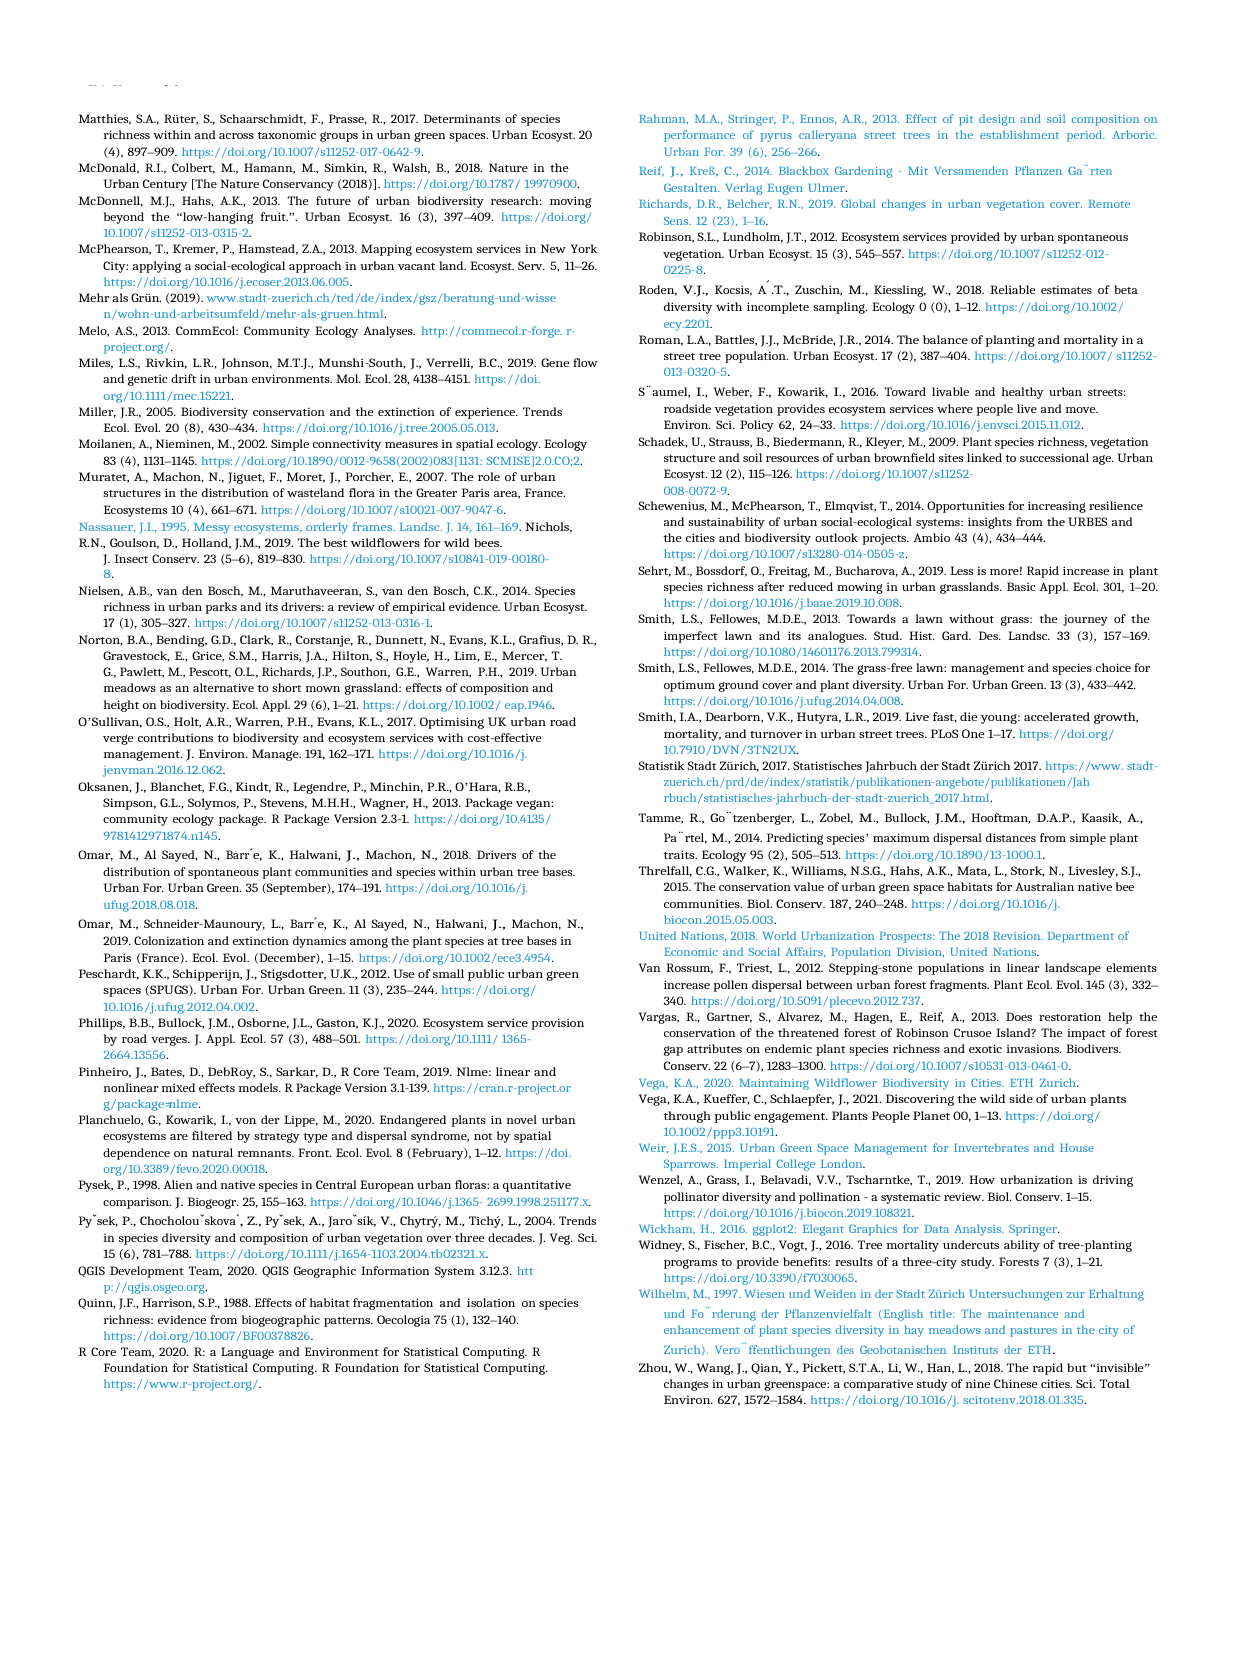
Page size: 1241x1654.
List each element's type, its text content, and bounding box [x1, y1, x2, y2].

text Pyˇsek, P., Chocholouˇskova´, Z., Pyˇsek, A., Jaroˇsík, V., Chytrý, M., Tichý, L., 2004. Trends in species diversity and composition of urban vegetation over three decades. J. Veg. Sci. 15 (6), 781–788. https://doi.org/10.1111/j.1654-1103.2004.tb02321.x. [78, 1211, 597, 1262]
text S¨aumel, I., Weber, F., Kowarik, I., 2016. Toward livable and healthy urban streets: roadside vegetation provides ecosystem services where people live and move. Environ. Sci. Policy 62, 24–33. https://doi.org/10.1016/j.envsci.2015.11.012. [638, 382, 1132, 433]
text Miller, J.R., 2005. Biodiversity conservation and the extinction of experience. Trends Ecol. Evol. 20 (8), 430–434. https://doi.org/10.1016/j.tree.2005.05.013. [78, 405, 586, 436]
text Widney, S., Fischer, B.C., Vogt, J., 2016. Tree mortality undercuts ability of tree-planting programs to provide benefits: results of a three-city study. Forests 7 (3), 1–21. https://doi.org/10.3390/f7030065. [638, 1238, 1159, 1286]
text Robinson, S.L., Lundholm, J.T., 2012. Ecosystem services provided by urban spontaneous vegetation. Urban Ecosyst. 15 (3), 545–557. https://doi.org/10.1007/s11252-012- [638, 230, 1158, 261]
text Roden, V.J., Kocsis, A´.T., Zuschin, M., Kiessling, W., 2018. Reliable estimates of beta diversity with incomplete sampling. Ecology 0 (0), 1–12. https://doi.org/10.1002/ ecy.2201. [638, 277, 1157, 331]
text Muratet, A., Machon, N., Jiguet, F., Moret, J., Porcher, E., 2007. The role of urban structures in the distribution of wasteland flora in the Greater Paris area, France. Ecosystems 10 (4), 661–671. https://doi.org/10.1007/s10021-007-9047-6. [78, 470, 588, 517]
text 008-0072-9. [663, 484, 1173, 498]
text Zhou, W., Wang, J., Qian, Y., Pickett, S.T.A., Li, W., Han, L., 2018. The rapid but “invisible” changes in urban greenspace: a comparative study of nine Chinese cities. Sci. Total Environ. 627, 1572–1584. https://doi.org/10.1016/j. scitotenv.2018.01.335. [638, 1360, 1159, 1408]
text Schewenius, M., McPhearson, T., Elmqvist, T., 2014. Opportunities for increasing resilience and sustainability of urban social-ecological systems: insights from the URBES and the cities and biodiversity outlook projects. Ambio 43 (4), 434–444. https://doi.org/10.1007/s13280-014-0505-z. [638, 499, 1143, 562]
text Nielsen, A.B., van den Bosch, M., Maruthaveeran, S., van den Bosch, C.K., 2014. Species richness in urban parks and its drivers: a review of empirical evidence. Urban Ecosyst. 17 (1), 305–327. https://doi.org/10.1007/s11252-013-0316-1. [78, 584, 598, 631]
text Oksanen, J., Blanchet, F.G., Kindt, R., Legendre, P., Minchin, P.R., O’Hara, R.B., Simpson, G.L., Solymos, P., Stevens, M.H.H., Wagner, H., 2013. Package vegan: community ecology package. R Package Version 2.3-1. https://doi.org/10.4135/ 9781412971874.n145. [78, 780, 583, 843]
text R Core Team, 2020. R: a Language and Environment for Statistical Computing. R Foundation for Statistical Computing. R Foundation for Statistical Computing. https://www.r-project.org/. [78, 1345, 567, 1392]
text Van Rossum, F., Triest, L., 2012. Stepping-stone populations in linear landscape elements increase pollen dispersal between urban forest fragments. Plant Ecol. Evol. 145 (3), 332–340. https://doi.org/10.5091/plecevo.2012.737. [638, 961, 1158, 1008]
text Richards, D.R., Belcher, R.N., 2019. Global changes in urban vegetation cover. Remote Sens. 12 (23), 1–16. [638, 197, 1156, 228]
text Matthies, S.A., Rüter, S., Schaarschmidt, F., Prasse, R., 2017. Determinants of species richness within and across taxonomic groups in urban green spaces. Urban Ecosyst. 20 (4), 897–909. https://doi.org/10.1007/s11252-017-0642-9. [78, 112, 598, 159]
text McPhearson, T., Kremer, P., Hamstead, Z.A., 2013. Mapping ecosystem services in New York City: applying a social-ecological approach in urban vacant land. Ecosyst. Serv. 5, 11–26. https://doi.org/10.1016/j.ecoser.2013.06.005. [78, 242, 597, 289]
text Mehr als Grün. (2019). www.stadt-zuerich.ch/ted/de/index/gsz/beratung-und-wisse n/wohn-und-arbeitsumfeld/mehr-als-gruen.html. [78, 291, 579, 322]
text QGIS Development Team, 2020. QGIS Geographic Information System 3.12.3. htt p://qgis.osgeo.org. [78, 1264, 564, 1294]
text Melo, A.S., 2013. CommEcol: Community Ecology Analyses. http://commecol.r-forge. r-project.org/. [78, 324, 588, 354]
text Pysek, P., 1998. Alien and native species in Central European urban floras: a quantitative comparison. J. Biogeogr. 25, 155–163. https://doi.org/10.1046/j.1365- 2699.1998.251177.x. [78, 1178, 598, 1209]
text Threlfall, C.G., Walker, K., Williams, N.S.G., Hahs, A.K., Mata, L., Stork, N., Livesley, S.J., 2015. The conservation value of urban green space habitats for Australian native bee communities. Biol. Conserv. 187, 240–248. https://doi.org/10.1016/j. biocon.2015.05.003. [638, 864, 1158, 927]
text Miles, L.S., Rivkin, L.R., Johnson, M.T.J., Munshi-South, J., Verrelli, B.C., 2019. Gene flow and genetic drift in urban environments. Mol. Ecol. 28, 4138–4151. https://doi. org/10.1111/mec.15221. [78, 356, 598, 403]
text J. Insect Conserv. 23 (5–6), 819–830. https://doi.org/10.1007/s10841-019-00180- [103, 552, 601, 567]
text Statistik Stadt Zürich, 2017. Statistisches Jahrbuch der Stadt Zürich 2017. https://www. stadt-zuerich.ch/prd/de/index/statistik/publikationen-angebote/publikationen/Jah rbuch/statistisches-jahrbuch-der-stadt-zuerich_2017.html. [638, 759, 1158, 806]
text Peschardt, K.K., Schipperijn, J., Stigsdotter, U.K., 2012. Use of small public urban green spaces (SPUGS). Urban For. Urban Green. 11 (3), 235–244. https://doi.org/ 10.1016/j.ufug.2012.04.002. [78, 967, 598, 1014]
text Wilhelm, M., 1997. Wiesen und Weiden in der Stadt Zürich Untersuchungen zur Erhaltung und Fo¨rderung der Pflanzenvielfalt (English title: The maintenance and enhancement of plant species diversity in hay meadows and pastures in the city of Zurich). Vero¨ffentlichungen des Geobotanischen Instituts der ETH. [638, 1287, 1156, 1358]
text 0225-8. [663, 263, 1173, 277]
text Vega, K.A., 2020. Maintaining Wildflower Biodiversity in Cities. ETH Zurich. [638, 1076, 1173, 1090]
text Wenzel, A., Grass, I., Belavadi, V.V., Tscharntke, T., 2019. How urbanization is driving pollinator diversity and pollination - a systematic review. Biol. Conserv. 1–15. https://doi.org/10.1016/j.biocon.2019.108321. [638, 1173, 1173, 1220]
text 8. [103, 568, 601, 582]
text Omar, M., Al Sayed, N., Barr´e, K., Halwani, J., Machon, N., 2018. Drivers of the distribution of spontaneous plant communities and species within urban tree bases. Urban For. Urban Green. 35 (September), 174–191. https://doi.org/10.1016/j. ufug.2018.08.018. [78, 845, 598, 912]
text Quinn, J.F., Harrison, S.P., 1988. Effects of habitat fragmentation and isolation on species richness: evidence from biogeographic patterns. Oecologia 75 (1), 132–140. https://doi.org/10.1007/BF00378826. [78, 1296, 598, 1343]
text Conserv. 22 (6–7), 1283–1300. https://doi.org/10.1007/s10531-013-0461-0. [663, 1059, 1173, 1074]
text G., Pawlett, M., Pescott, O.L., Richards, J.P., Southon, G.E., Warren, P.H., 2019. Urban meadows as an alternative to short mown grassland: effects of composition and height on biodiversity. Ecol. Appl. 29 (6), 1–21. https://doi.org/10.1002/ eap.1946. [103, 665, 592, 712]
text Phillips, B.B., Bullock, J.M., Osborne, J.L., Gaston, K.J., 2020. Ecosystem service provision by road verges. J. Appl. Ecol. 57 (3), 488–501. https://doi.org/10.1111/ 1365-2664.13556. [78, 1016, 596, 1063]
text Planchuelo, G., Kowarik, I., von der Lippe, M., 2020. Endangered plants in novel urban ecosystems are filtered by strategy type and dispersal syndrome, not by spatial dependence on natural remnants. Front. Ecol. Evol. 8 (February), 1–12. https://doi. org/10.3389/fevo.2020.00018. [78, 1113, 598, 1176]
text O’Sullivan, O.S., Holt, A.R., Warren, P.H., Evans, K.L., 2017. Optimising UK urban road verge contributions to biodiversity and ecosystem services with cost-effective management. J. Environ. Manage. 191, 162–171. https://doi.org/10.1016/j. jenvman.2016.12.062. [78, 714, 598, 778]
text United Nations, 2018. World Urbanization Prospects: The 2018 Revision. Department of Economic and Social Affairs, Population Division, United Nations. [638, 929, 1158, 959]
text Norton, B.A., Bending, G.D., Clark, R., Corstanje, R., Dunnett, N., Evans, K.L., Grafius, D. R., Gravestock, E., Grice, S.M., Harris, J.A., Hilton, S., Hoyle, H., Lim, E., Mercer, T. [78, 633, 598, 663]
text Wickham, H., 2016. ggplot2: Elegant Graphics for Data Analysis. Springer. [638, 1222, 1173, 1236]
text Nassauer, J.I., 1995. Messy ecosystems, orderly frames. Landsc. J. 14, 161–169. Nichols, R.N., Goulson, D., Holland, J.M., 2019. The best wildflowers for wild bees. [78, 519, 578, 550]
text Pinheiro, J., Bates, D., DebRoy, S., Sarkar, D., R Core Team, 2019. Nlme: linear and nonlinear mixed effects models. R Package Version 3.1-139. https://cran.r-project.or g/package nlme. [78, 1065, 598, 1111]
text Roman, L.A., Battles, J.J., McBride, J.R., 2014. The balance of planting and mortality in a street tree population. Urban Ecosyst. 17 (2), 387–404. https://doi.org/10.1007/ s11252-013-0320-5. [638, 333, 1158, 380]
text Rahman, M.A., Stringer, P., Ennos, A.R., 2013. Effect of pit design and soil composition on performance of pyrus calleryana street trees in the establishment period. Arboric. Urban For. 39 (6), 256–266. [638, 112, 1158, 159]
text McDonald, R.I., Colbert, M., Hamann, M., Simkin, R., Walsh, B., 2018. Nature in the Urban Century [The Nature Conservancy (2018)]. https://doi.org/10.1787/ 19970900. [78, 161, 582, 192]
text Reif, J., Kreß, C., 2014. Blackbox Gardening - Mit Versamenden Pflanzen Ga¨rten Gestalten. Verlag Eugen Ulmer. [638, 161, 1118, 196]
text Smith, L.S., Fellowes, M.D.E., 2014. The grass-free lawn: management and species choice for optimum ground cover and plant diversity. Urban For. Urban Green. 13 (3), 433–442. https://doi.org/10.1016/j.ufug.2014.04.008. [638, 662, 1158, 709]
text McDonnell, M.J., Hahs, A.K., 2013. The future of urban biodiversity research: moving beyond the “low-hanging fruit.”. Urban Ecosyst. 16 (3), 397–409. https://doi.org/ 10.1007/s11252-013-0315-2. [78, 194, 592, 241]
text Vargas, R., Gartner, S., Alvarez, M., Hagen, E., Reif, A., 2013. Does restoration help the conservation of the threatened forest of Robinson Crusoe Island? The impact of forest gap attributes on endemic plant species richness and exotic invasions. Biodivers. [638, 1010, 1158, 1057]
text Schadek, U., Strauss, B., Biedermann, R., Kleyer, M., 2009. Plant species richness, vegetation structure and soil resources of urban brownfield sites linked to successional age. Urban Ecosyst. 12 (2), 115–126. https://doi.org/10.1007/s11252- [638, 435, 1158, 482]
text Omar, M., Schneider-Maunoury, L., Barr´e, K., Al Sayed, N., Halwani, J., Machon, N., 2019. Colonization and extinction dynamics among the plant species at tree bases in Paris (France). Ecol. Evol. (December), 1–15. https://doi.org/10.1002/ece3.4954. [78, 914, 598, 965]
text Tamme, R., Go¨tzenberger, L., Zobel, M., Bullock, J.M., Hooftman, D.A.P., Kaasik, A., Pa¨rtel, M., 2014. Predicting species’ maximum dispersal distances from simple plant traits. Ecology 95 (2), 505–513. https://doi.org/10.1890/13-1000.1. [638, 808, 1158, 863]
text Moilanen, A., Nieminen, M., 2002. Simple connectivity measures in spatial ecology. Ecology 83 (4), 1131–1145. https://doi.org/10.1890/0012-9658(2002)083[1131: SCMISE]2.0.CO;2. [78, 438, 590, 468]
text Smith, I.A., Dearborn, V.K., Hutyra, L.R., 2019. Live fast, die young: accelerated growth, mortality, and turnover in urban street trees. PLoS One 1–17. https://doi.org/ 10.7910/DVN/3TN2UX. [638, 711, 1159, 758]
text Smith, L.S., Fellowes, M.D.E., 2013. Towards a lawn without grass: the journey of the imperfect lawn and its analogues. Stud. Hist. Gard. Des. Landsc. 33 (3), 157–169. https://doi.org/10.1080/14601176.2013.799314. [638, 613, 1150, 660]
text Sehrt, M., Bossdorf, O., Freitag, M., Bucharova, A., 2019. Less is more! Rapid increase in plant species richness after reduced mowing in urban grasslands. Basic Appl. Ecol. 301, 1–20. https://doi.org/10.1016/j.baae.2019.10.008. [638, 564, 1158, 611]
text Vega, K.A., Kueffer, C., Schlaepfer, J., 2021. Discovering the wild side of urban plants through public engagement. Plants People Planet 00, 1–13. https://doi.org/ 10.1002/ppp3.10191. [638, 1092, 1152, 1139]
text Weir, J.E.S., 2015. Urban Green Space Management for Invertebrates and House Sparrows. Imperial College London. [638, 1141, 1118, 1171]
